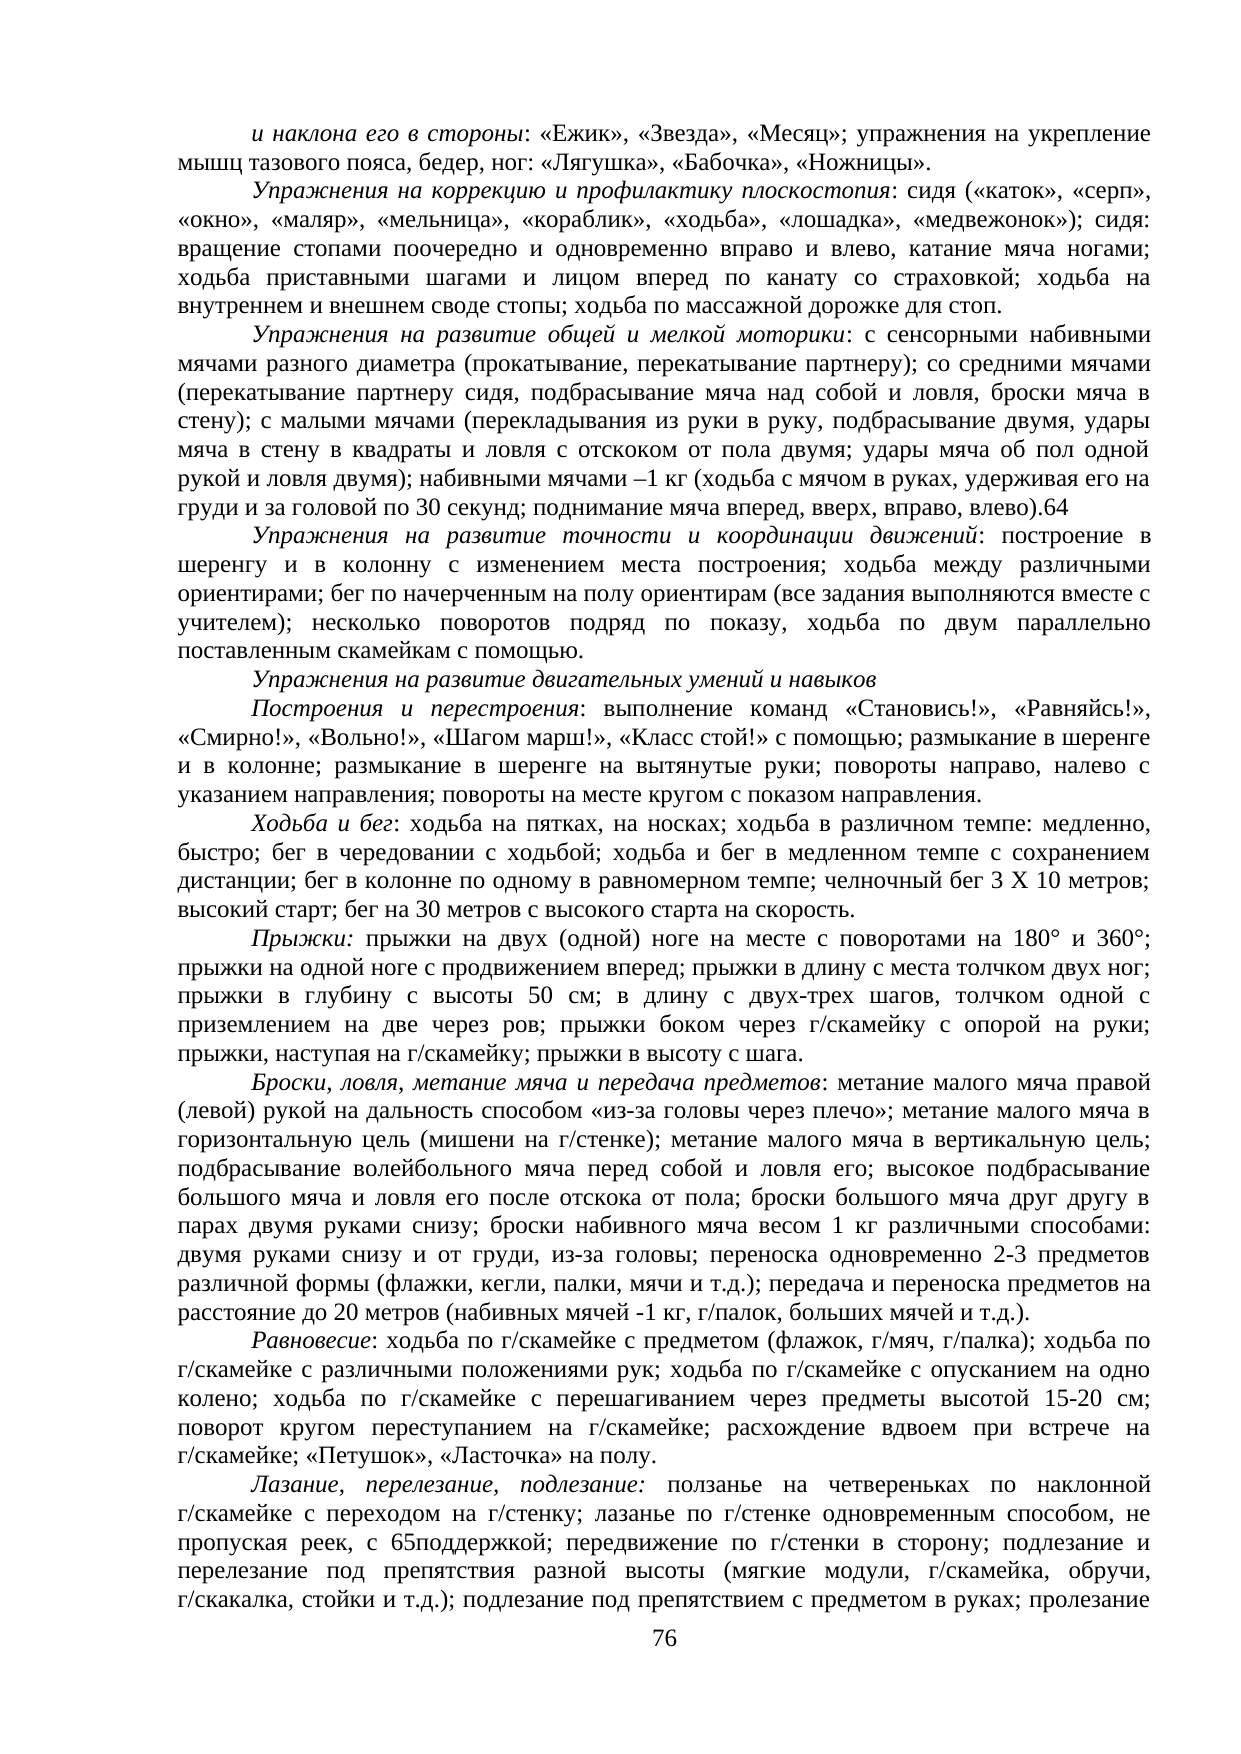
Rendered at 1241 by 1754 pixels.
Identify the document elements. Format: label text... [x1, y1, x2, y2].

text Упражнения на развитие точности и координации движений: построение в шеренгу и в колонну с изменением места построения; ходьба между различными ориентирами; бег по начерченным на полу ориентирам (все задания выполняются вместе с учителем); несколько поворотов подряд по показу, ходьба по двум параллельно поставленным скамейкам с помощью. [177, 521, 1152, 664]
text Ходьба и бег: ходьба на пятках, на носках; ходьба в различном темпе: медленно, быстро; бег в чередовании с ходьбой; ходьба и бег в медленном темпе с сохранением дистанции; бег в колонне по одному в равномерном темпе; челночный бег 3 Х 10 метров; высокий старт; бег на 30 метров с высокого старта на скорость. [177, 808, 1152, 923]
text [177, 1469, 1152, 1613]
text Построения и перестроения: выполнение команд «Становись!», «Равняйсь!», «Смирно!», «Вольно!», «Шагом марш!», «Класс стой!» с помощью; размыкание в шеренге и в колонне; размыкание в шеренге на вытянутые руки; повороты направо, налево с указанием направления; повороты на месте кругом с показом направления. [177, 693, 1152, 808]
text Упражнения на коррекцию и профилактику плоскостопия: сидя («каток», «серп», «окно», «маляр», «мельница», «кораблик», «ходьба», «лошадка», «медвежонок»); сидя: вращение стопами поочередно и одновременно вправо и влево, катание мяча ногами; ходьба приставными шагами и лицом вперед по канату со страховкой; ходьба на внутреннем и внешнем своде стопы; ходьба по массажной дорожке для стоп. [177, 176, 1152, 319]
text Упражнения на развитие общей и мелкой моторики: с сенсорными набивными мячами разного диаметра (прокатывание, перекатывание партнеру); со средними мячами (перекатывание партнеру сидя, подбрасывание мяча над собой и ловля, броски мяча в стену); с малыми мячами (перекладывания из руки в руку, подбрасывание двумя, удары мяча в стену в квадраты и ловля с отскоком от пола двумя; удары мяча об пол одной рукой и ловля двумя); набивными мячами –1 кг (ходьба с мячом в руках, удерживая его на груди и за головой по 30 секунд; поднимание мяча вперед, вверх, вправо, влево).64 [177, 319, 1152, 521]
text Прыжки: прыжки на двух (одной) ноге на месте с поворотами на 180° и 360°; прыжки на одной ноге с продвижением вперед; прыжки в длину с места толчком двух ног; прыжки в глубину с высоты 50 см; в длину с двух-трех шагов, толчком одной с приземлением на две через ров; прыжки боком через г/скамейку с опорой на руки; прыжки, наступая на г/скамейку; прыжки в высоту с шага. [177, 923, 1152, 1067]
text Равновесие: ходьба по г/скамейке с предметом (флажок, г/мяч, г/палка); ходьба по г/скамейке с различными положениями рук; ходьба по г/скамейке с опусканием на одно колено; ходьба по г/скамейке с перешагиванием через предметы высотой 15-20 см; поворот кругом переступанием на г/скамейке; расхождение вдвоем при встрече на г/скамейке; «Петушок», «Ласточка» на полу. [177, 1326, 1152, 1469]
text Броски, ловля, метание мяча и передача предметов: метание малого мяча правой (левой) рукой на дальность способом «из-за головы через плечо»; метание малого мяча в горизонтальную цель (мишени на г/стенке); метание малого мяча в вертикальную цель; подбрасывание волейбольного мяча перед собой и ловля его; высокое подбрасывание большого мяча и ловля его после отскока от пола; броски большого мяча друг другу в парах двумя руками снизу; броски набивного мяча весом 1 кг различными способами: двумя руками снизу и от груди, из-за головы; переноска одновременно 2-3 предметов различной формы (флажки, кегли, палки, мячи и т.д.); передача и переноска предметов на расстояние до 20 метров (набивных мячей -1 кг, г/палок, больших мячей и т.д.). [177, 1067, 1152, 1326]
text Упражнения на развитие двигательных умений и навыков [177, 664, 1152, 693]
text и наклона его в стороны: «Ежик», «Звезда», «Месяц»; упражнения на укрепление мышц тазового пояса, бедер, ног: «Лягушка», «Бабочка», «Ножницы». [177, 118, 1152, 176]
